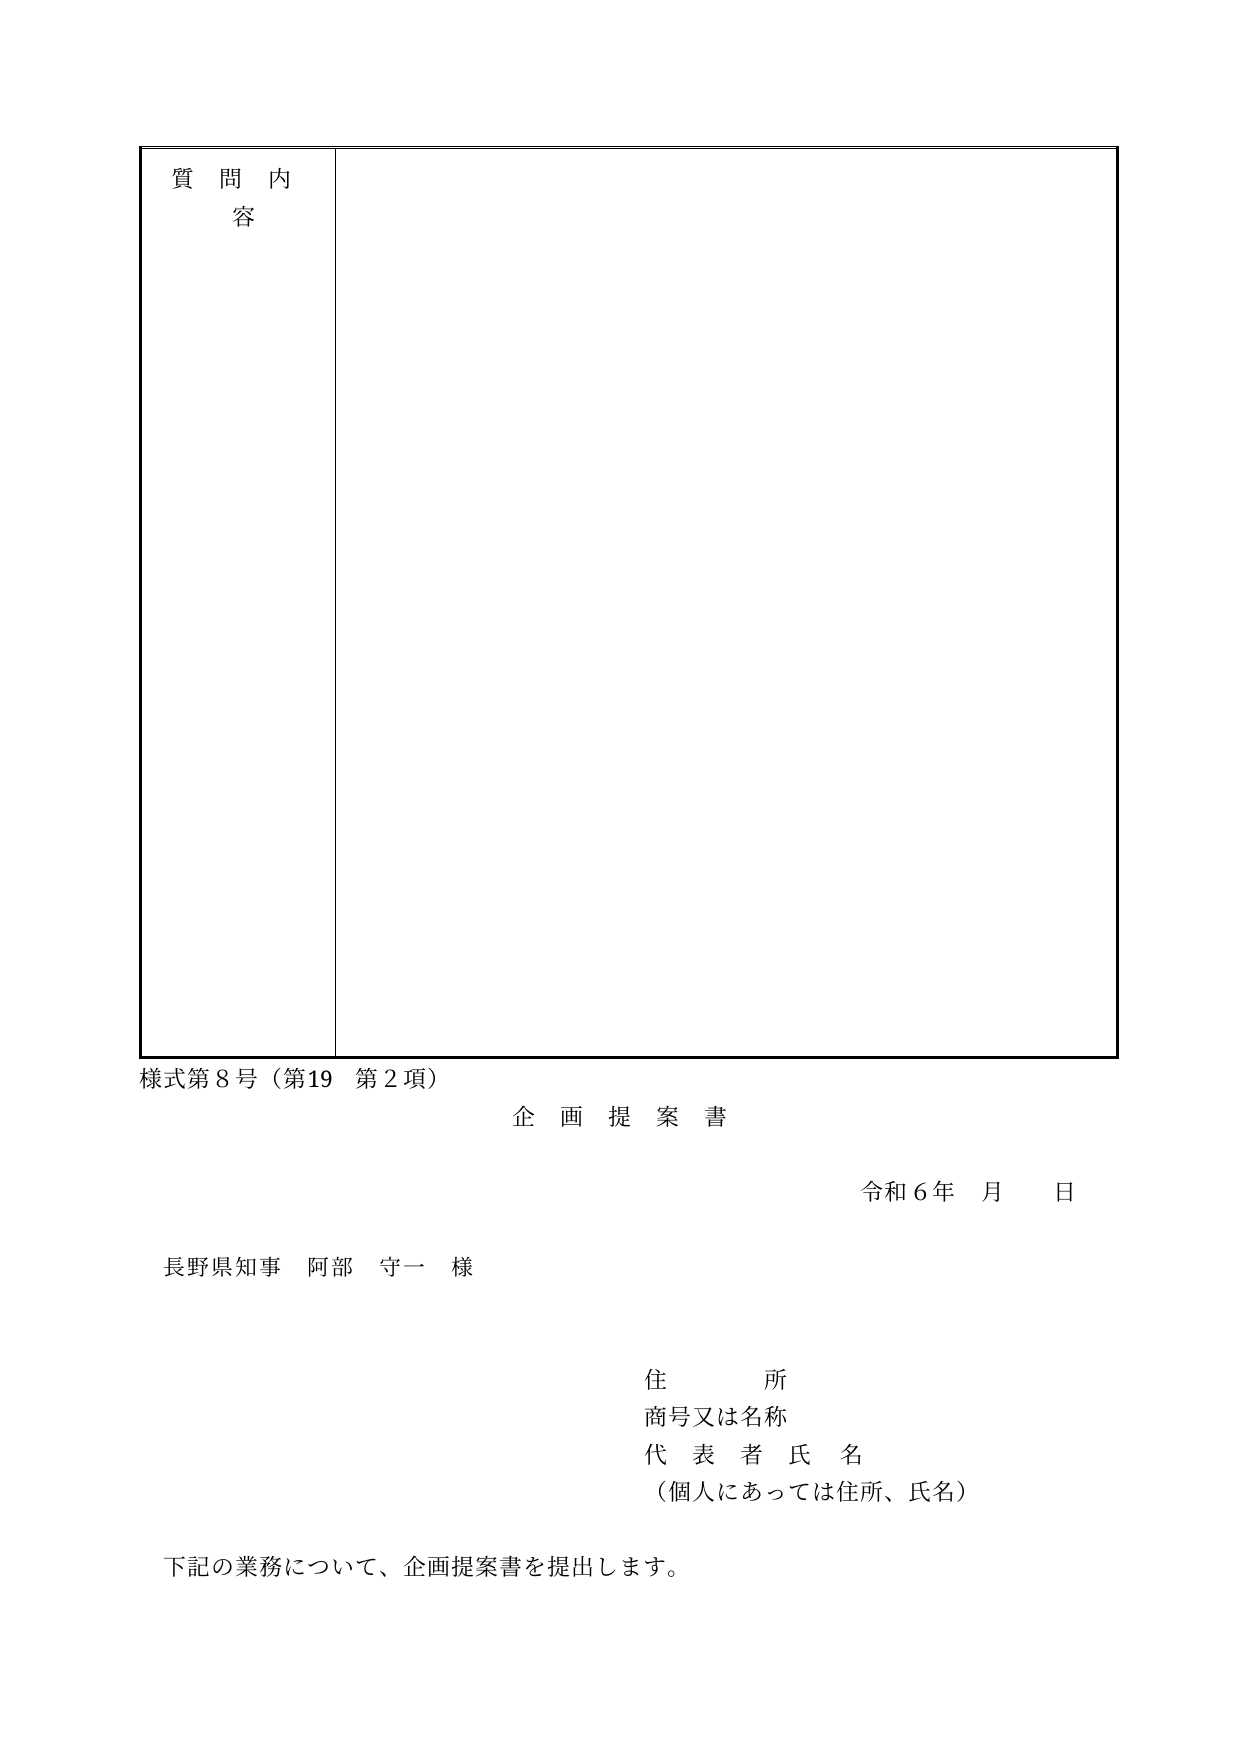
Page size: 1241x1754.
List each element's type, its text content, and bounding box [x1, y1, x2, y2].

text 令和６年 月 日 [139, 1172, 1077, 1209]
table_cell [336, 149, 1116, 1056]
text 代表者氏名 [621, 1434, 1101, 1472]
text 下記の業務について、企画提案書を提出します。 [139, 1547, 1101, 1584]
text 長野県知事 阿部 守一 様 [139, 1247, 1101, 1284]
table_cell 質問内容 [142, 149, 335, 1056]
text 商号又は名称 [621, 1397, 1101, 1434]
text 住 所 [621, 1359, 1101, 1397]
text （個人にあっては住所、氏名） [621, 1472, 1101, 1509]
text 様式第８号（第19第２項） [139, 1059, 1101, 1097]
text 企 画 提 案 書 [139, 1097, 1101, 1134]
